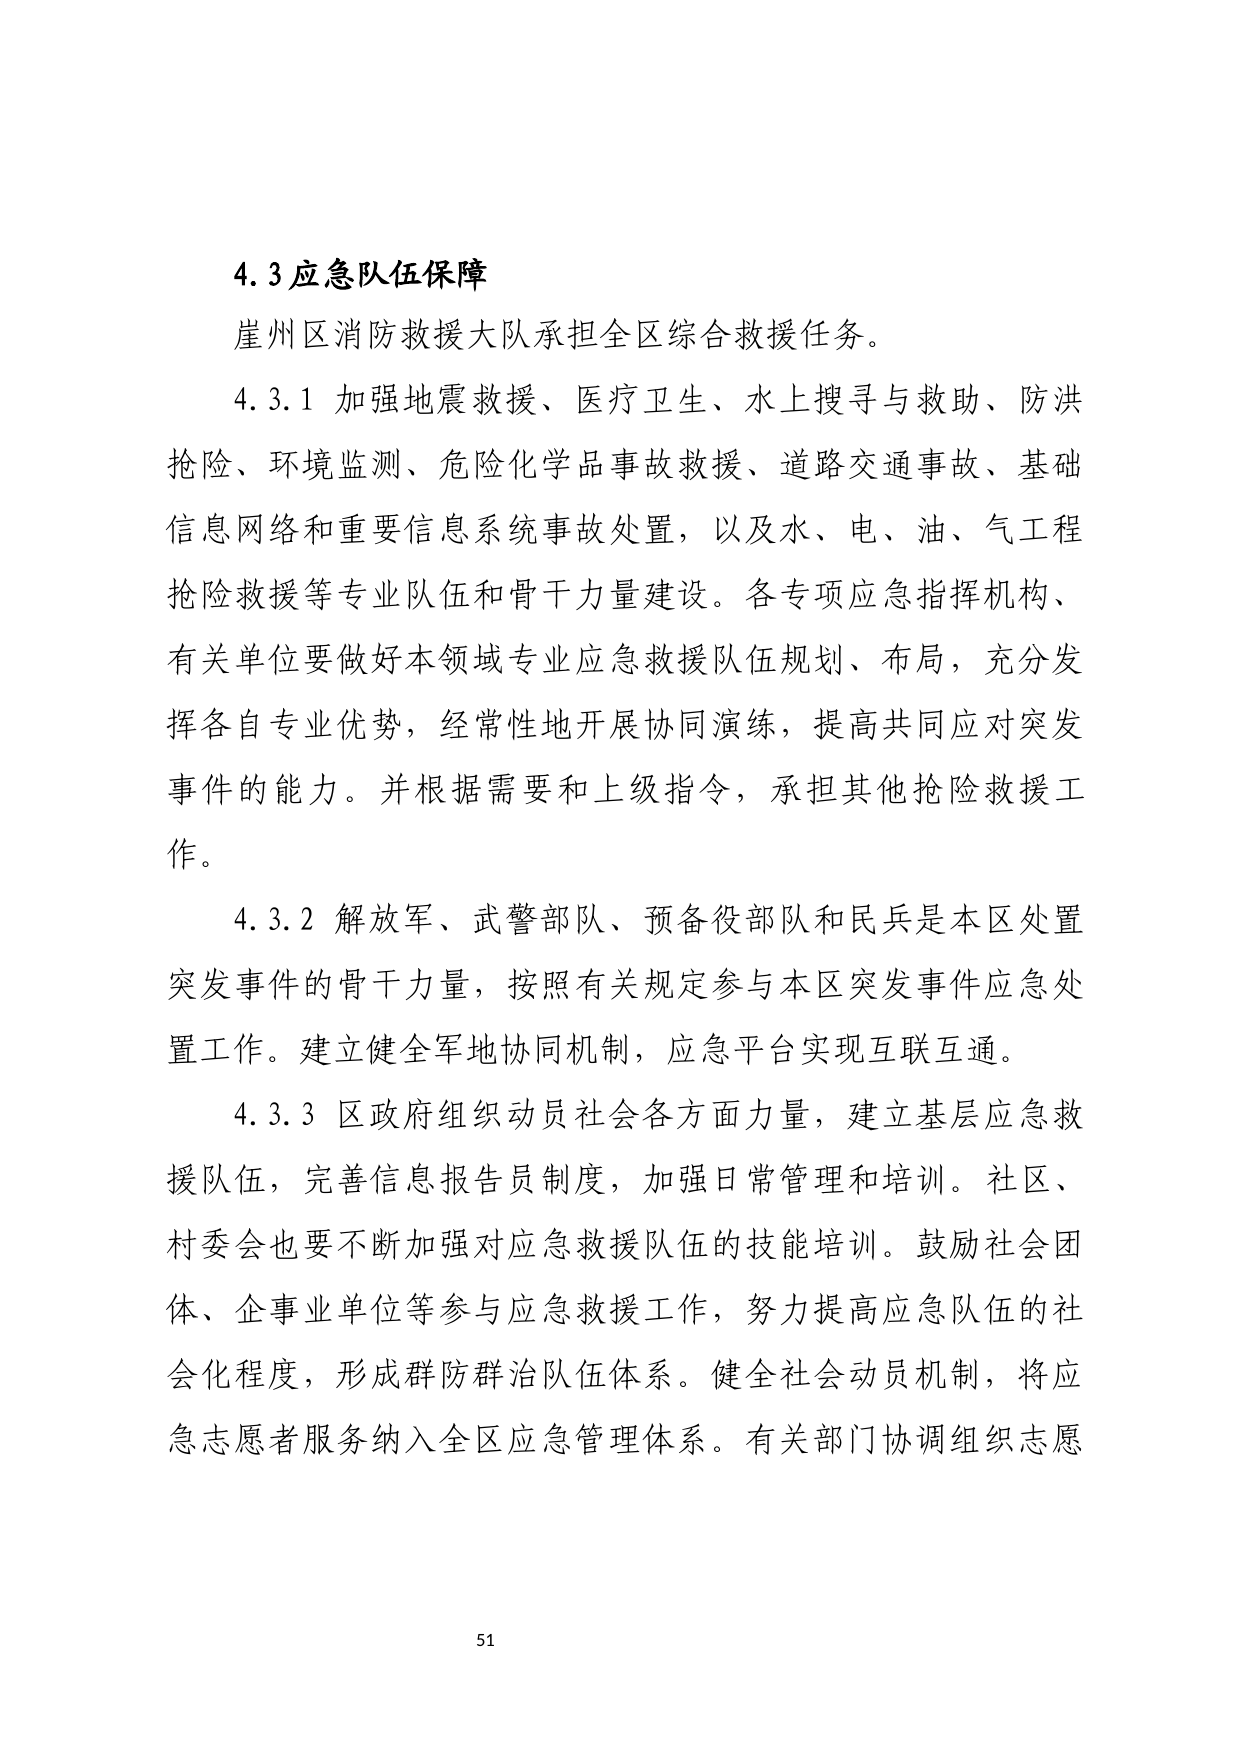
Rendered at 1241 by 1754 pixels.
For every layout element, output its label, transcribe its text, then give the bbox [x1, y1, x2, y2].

text 崖州区消防救援大队承担全区综合救援任务。 [165, 299, 1087, 364]
text 4.3.1 加强地震救援、医疗卫生、水上搜寻与救助、防洪抢险、环境监测、危险化学品事故救援、道路交通事故、基础信息网络和重要信息系统事故处置，以及水、电、油、气工程抢险救援等专业队伍和骨干力量建设。各专项应急指挥机构、有关单位要做好本领域专业应急救援队伍规划、布局，充分发挥各自专业优势，经常性地开展协同演练，提高共同应对突发事件的能力。并根据需要和上级指令，承担其他抢险救援工作。 [165, 364, 1087, 884]
text 4.3.2 解放军、武警部队、预备役部队和民兵是本区处置突发事件的骨干力量，按照有关规定参与本区突发事件应急处置工作。建立健全军地协同机制，应急平台实现互联互通。 [165, 884, 1087, 1079]
subtitle 4.3应急队伍保障 [165, 233, 1087, 299]
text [165, 1079, 1087, 1469]
